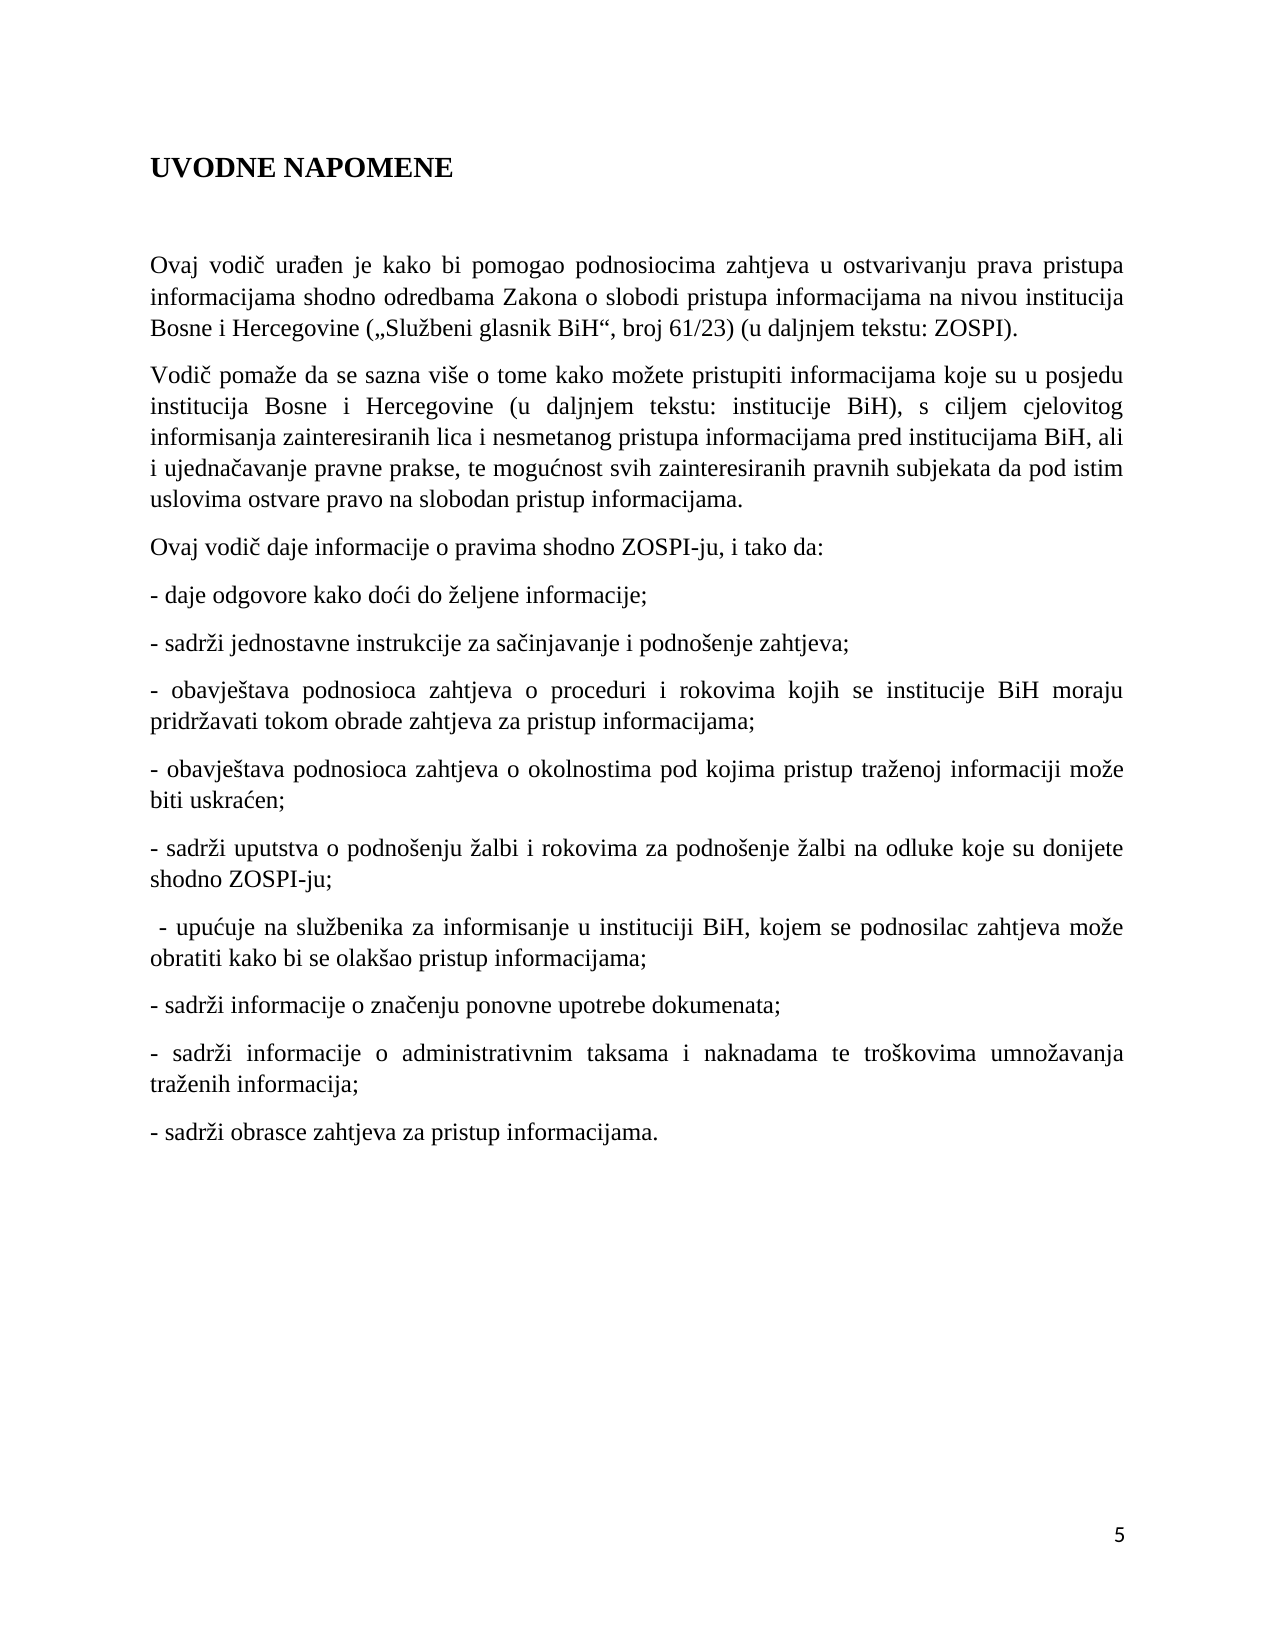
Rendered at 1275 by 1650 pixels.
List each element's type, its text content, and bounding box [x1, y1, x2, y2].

text - sadrži uputstva o podnošenju žalbi i rokovima za podnošenje žalbi na odluke koje su donijete shodno ZOSPI-ju; [150, 833, 1125, 893]
text - sadrži jednostavne instrukcije za sačinjavanje i podnošenje zahtjeva; [150, 628, 1125, 656]
text - daje odgovore kako doći do željene informacije; [150, 580, 1125, 609]
text Ovaj vodič daje informacije o pravima shodno ZOSPI-ju, i tako da: [150, 532, 1125, 561]
text Ovaj vodič urađen je kako bi pomogao podnosiocima zahtjeva u ostvarivanju prava pristupa informacijama shodno odredbama Zakona o slobodi pristupa informacijama na nivou institucija Bosne i Hercegovine („Službeni glasnik BiH“, broj 61/23) (u daljnjem tekstu: ZOSPI). [150, 251, 1125, 341]
text - obavještava podnosioca zahtjeva o okolnostima pod kojima pristup traženoj informaciji može biti uskraćen; [150, 754, 1125, 814]
text UVODNE NAPOMENE [150, 150, 1125, 183]
text - upućuje na službenika za informisanje u instituciji BiH, kojem se podnosilac zahtjeva može obratiti kako bi se olakšao pristup informacijama; [150, 912, 1125, 971]
text - sadrži informacije o značenju ponovne upotrebe dokumenata; [150, 990, 1125, 1019]
text - sadrži informacije o administrativnim taksama i naknadama te troškovima umnožavanja traženih informacija; [150, 1038, 1125, 1098]
text - obavještava podnosioca zahtjeva o proceduri i rokovima kojih se institucije BiH moraju pridržavati tokom obrade zahtjeva za pristup informacijama; [150, 675, 1125, 735]
text Vodič pomaže da se sazna više o tome kako možete pristupiti informacijama koje su u posjedu institucija Bosne i Hercegovine (u daljnjem tekstu: institucije BiH), s ciljem cjelovitog informisanja zainteresiranih lica i nesmetanog pristupa informacijama pred institucijama BiH, ali i ujednačavanje pravne prakse, te mogućnost svih zainteresiranih pravnih subjekata da pod istim uslovima ostvare pravo na slobodan pristup informacijama. [150, 360, 1125, 513]
text - sadrži obrasce zahtjeva za pristup informacijama. [150, 1117, 1125, 1146]
